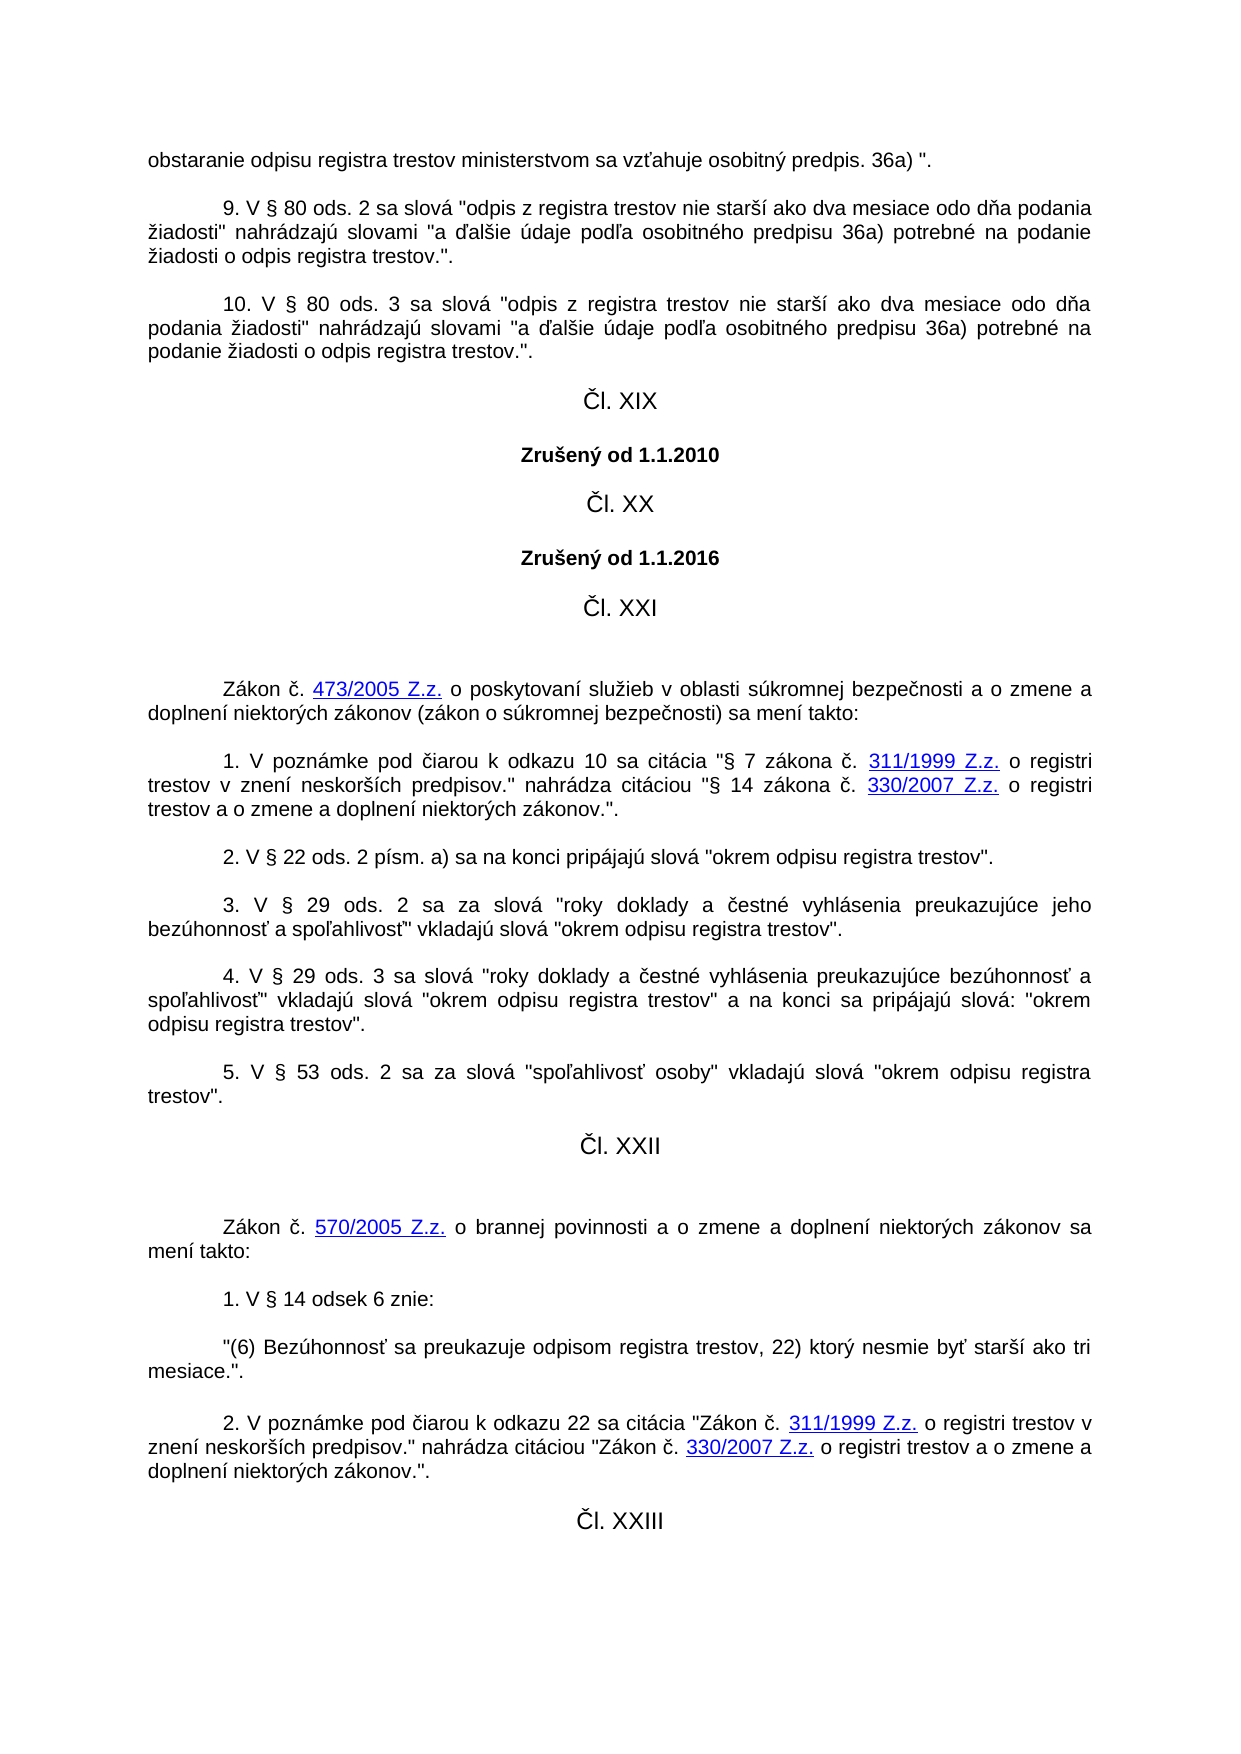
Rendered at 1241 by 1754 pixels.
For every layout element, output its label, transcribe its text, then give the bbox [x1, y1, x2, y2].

text Zrušený od 1.1.2010 [148, 442, 1092, 466]
text Čl. XIX [148, 387, 1092, 415]
text 1. V poznámke pod čiarou k odkazu 10 sa citácia "§ 7 zákona č. 311/1999 Z.z. o registri trestov v znení neskorších predpisov." nahrádza citáciou "§ 14 zákona č. 330/2007 Z.z. o registri trestov a o zmene a doplnení niektorých zákonov.". [148, 749, 1092, 821]
text Čl. XXIII [148, 1507, 1092, 1534]
text Zrušený od 1.1.2016 [148, 546, 1092, 569]
text 3. V § 29 ods. 2 sa za slová "roky doklady a čestné vyhlásenia preukazujúce jeho bezúhonnosť a spoľahlivosť" vkladajú slová "okrem odpisu registra trestov". [148, 892, 1092, 940]
text Zákon č. 570/2005 Z.z. o brannej povinnosti a o zmene a doplnení niektorých zákonov sa mení takto: [148, 1215, 1092, 1263]
text 10. V § 80 ods. 3 sa slová "odpis z registra trestov nie starší ako dva mesiace odo dňa podania žiadosti" nahrádzajú slovami "a ďalšie údaje podľa osobitného predpisu 36a) potrebné na podanie žiadosti o odpis registra trestov.". [148, 291, 1092, 363]
text Čl. XXI [148, 593, 1092, 621]
text Zákon č. 473/2005 Z.z. o poskytovaní služieb v oblasti súkromnej bezpečnosti a o zmene a doplnení niektorých zákonov (zákon o súkromnej bezpečnosti) sa mení takto: [148, 677, 1092, 725]
text 1. V § 14 odsek 6 znie: [148, 1287, 1092, 1311]
text 2. V poznámke pod čiarou k odkazu 22 sa citácia "Zákon č. 311/1999 Z.z. o registri trestov v znení neskorších predpisov." nahrádza citáciou "Zákon č. 330/2007 Z.z. o registri trestov a o zmene a doplnení niektorých zákonov.". [148, 1411, 1092, 1483]
text "(6) Bezúhonnosť sa preukazuje odpisom registra trestov, 22) ktorý nesmie byť starší ako tri mesiace.". [148, 1335, 1092, 1383]
text 4. V § 29 ods. 3 sa slová "roky doklady a čestné vyhlásenia preukazujúce bezúhonnosť a spoľahlivosť" vkladajú slová "okrem odpisu registra trestov" a na konci sa pripájajú slová: "okrem odpisu registra trestov". [148, 964, 1092, 1036]
text Čl. XX [148, 490, 1092, 518]
text Čl. XXII [148, 1132, 1092, 1159]
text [148, 148, 1092, 172]
text 9. V § 80 ods. 2 sa slová "odpis z registra trestov nie starší ako dva mesiace odo dňa podania žiadosti" nahrádzajú slovami "a ďalšie údaje podľa osobitného predpisu 36a) potrebné na podanie žiadosti o odpis registra trestov.". [148, 196, 1092, 267]
text 2. V § 22 ods. 2 písm. a) sa na konci pripájajú slová "okrem odpisu registra trestov". [148, 844, 1092, 868]
text 5. V § 53 ods. 2 sa za slová "spoľahlivosť osoby" vkladajú slová "okrem odpisu registra trestov". [148, 1060, 1092, 1108]
